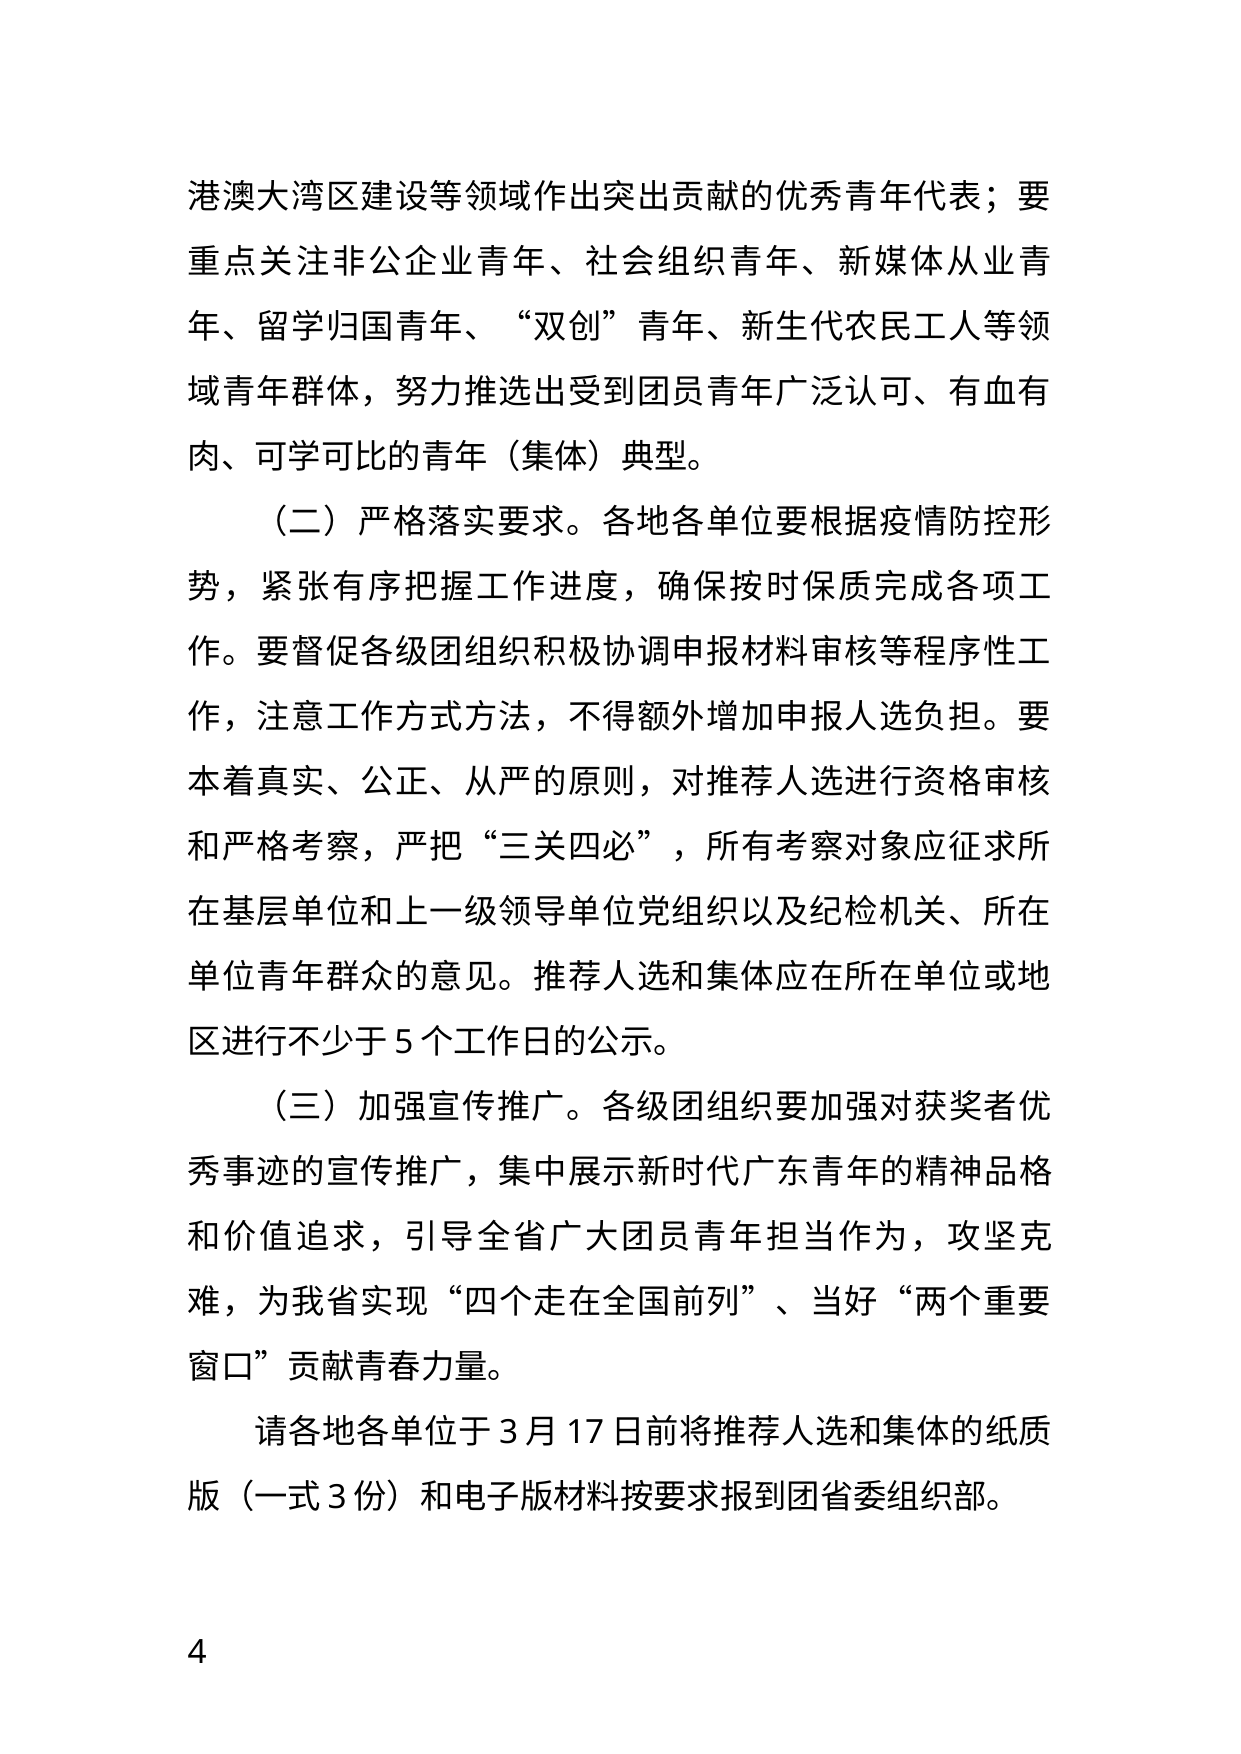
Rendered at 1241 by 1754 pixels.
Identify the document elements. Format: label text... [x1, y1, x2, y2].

text （三）加强宣传推广。各级团组织要加强对获奖者优秀事迹的宣传推广，集中展示新时代广东青年的精神品格和价值追求，引导全省广大团员青年担当作为，攻坚克难，为我省实现“四个走在全国前列”、当好“两个重要窗口”贡献青春力量。 [187, 1072, 1053, 1397]
text 请各地各单位于3月17日前将推荐人选和集体的纸质版（一式3份）和电子版材料按要求报到团省委组织部。 [187, 1397, 1053, 1527]
text （二）严格落实要求。各地各单位要根据疫情防控形势，紧张有序把握工作进度，确保按时保质完成各项工作。要督促各级团组织积极协调申报材料审核等程序性工作，注意工作方式方法，不得额外增加申报人选负担。要本着真实、公正、从严的原则，对推荐人选进行资格审核和严格考察，严把“三关四必”，所有考察对象应征求所在基层单位和上一级领导单位党组织以及纪检机关、所在单位青年群众的意见。推荐人选和集体应在所在单位或地区进行不少于5个工作日的公示。 [187, 487, 1053, 1072]
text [187, 162, 1053, 487]
